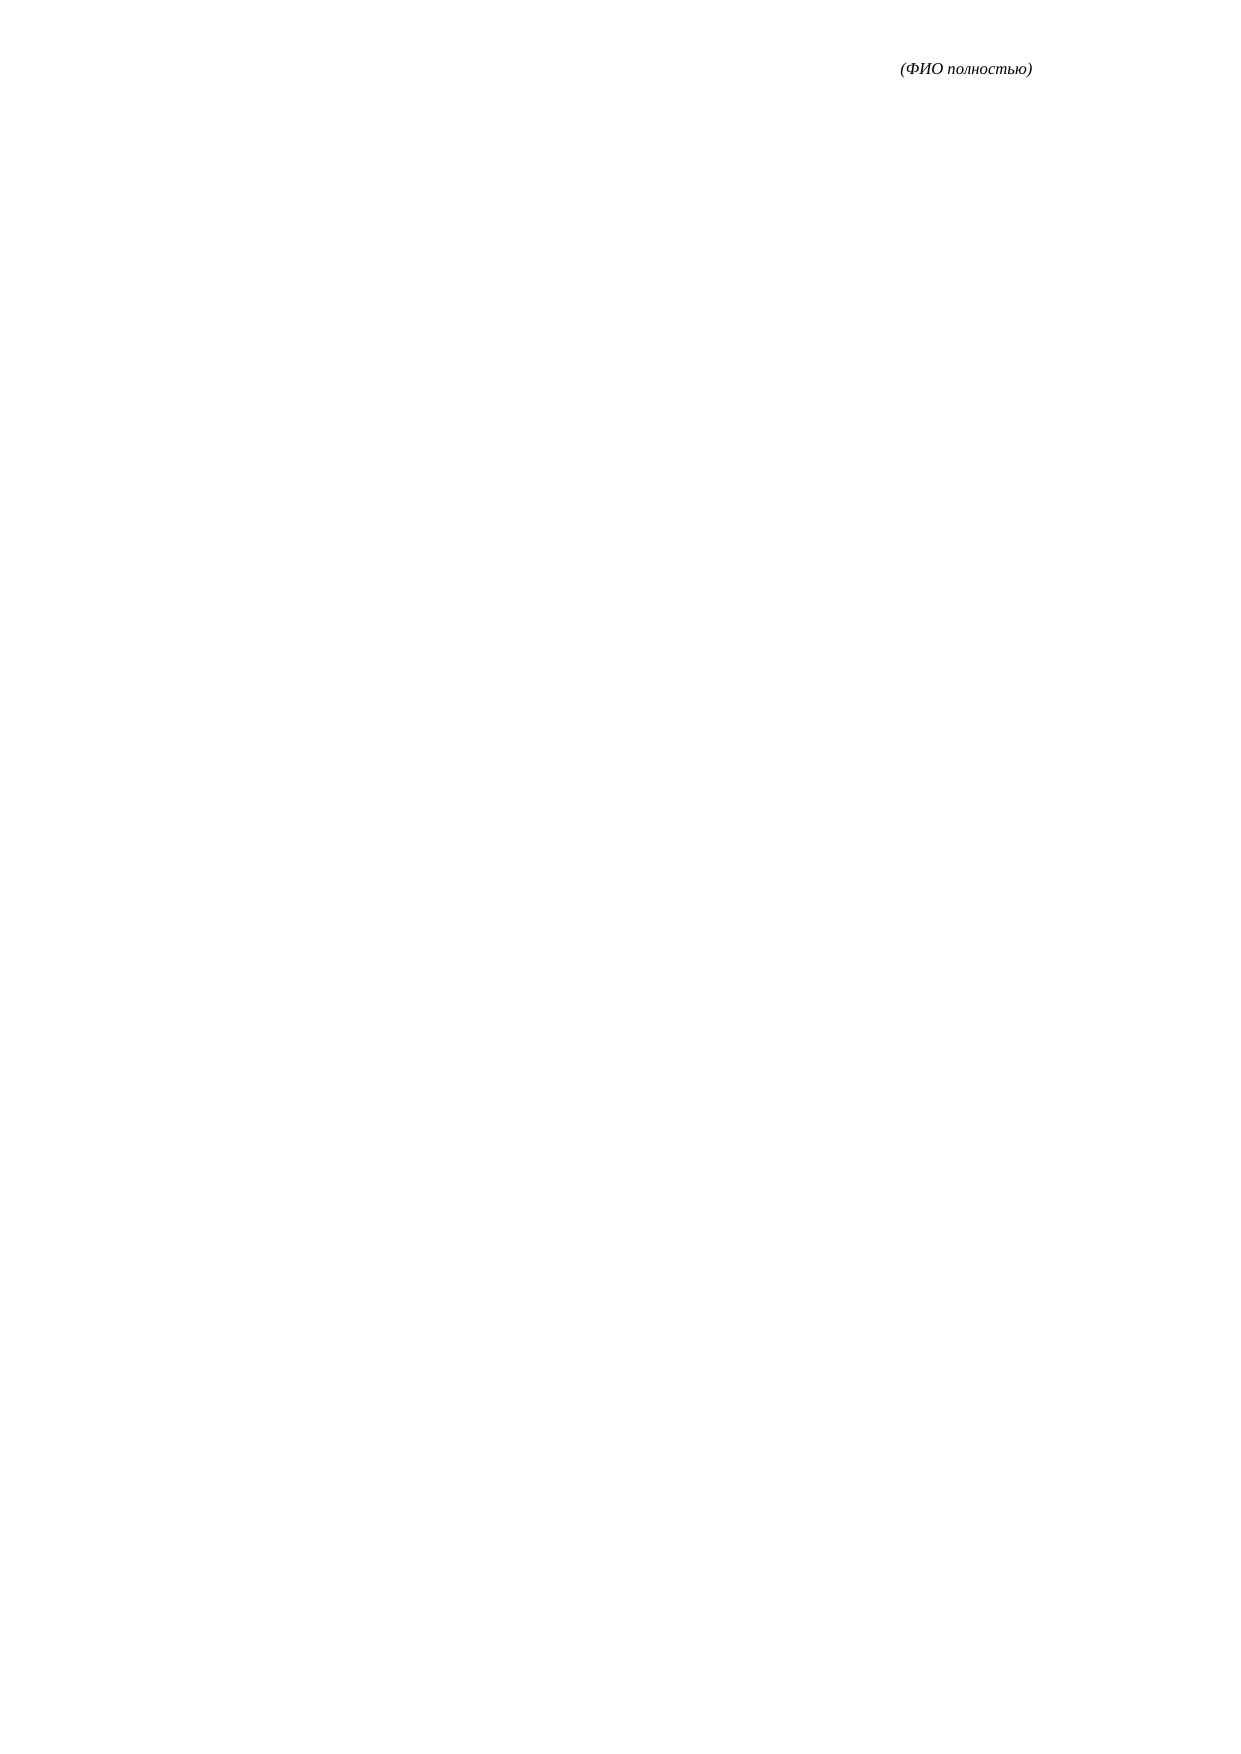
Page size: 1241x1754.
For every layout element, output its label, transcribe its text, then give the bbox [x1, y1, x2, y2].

text (ФИО полностью) [59, 59, 1181, 78]
